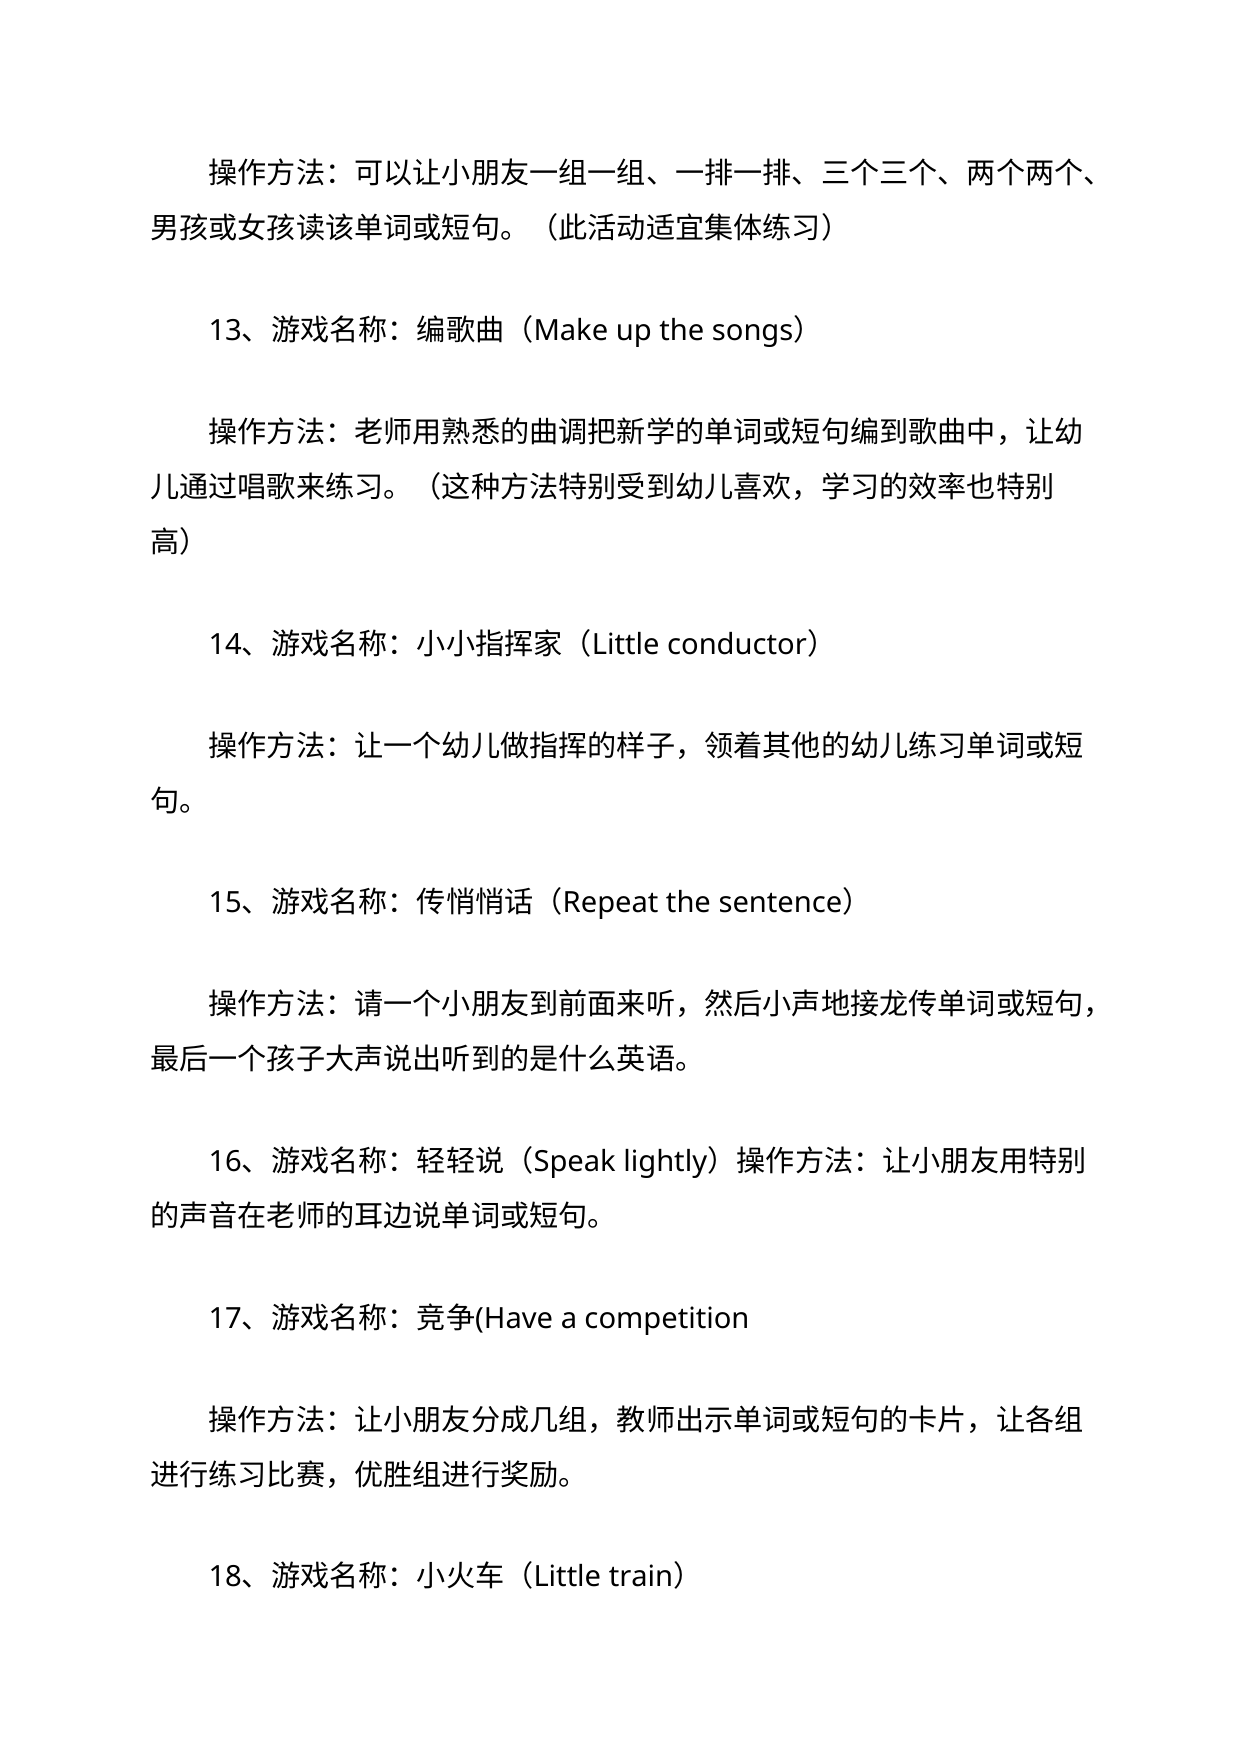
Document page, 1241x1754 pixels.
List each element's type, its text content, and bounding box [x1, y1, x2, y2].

text 15、游戏名称：传悄悄话（Repeat the sentence） [150, 879, 1090, 921]
text 13、游戏名称：编歌曲（Make up the songs） [150, 307, 1090, 349]
text 17、游戏名称：竞争(Have a competition [150, 1294, 1090, 1337]
text 操作方法：可以让小朋友一组一组、一排一排、三个三个、两个两个、男孩或女孩读该单词或短句。（此活动适宜集体练习） [150, 150, 1090, 247]
text 18、游戏名称：小火车（Little train） [150, 1553, 1090, 1595]
text 操作方法：让小朋友分成几组，教师出示单词或短句的卡片，让各组进行练习比赛，优胜组进行奖励。 [150, 1396, 1090, 1493]
text 操作方法：请一个小朋友到前面来听，然后小声地接龙传单词或短句，最后一个孩子大声说出听到的是什么英语。 [150, 981, 1090, 1078]
text 操作方法：老师用熟悉的曲调把新学的单词或短句编到歌曲中，让幼儿通过唱歌来练习。（这种方法特别受到幼儿喜欢，学习的效率也特别高） [150, 409, 1090, 561]
text 14、游戏名称：小小指挥家（Little conductor） [150, 620, 1090, 663]
text 16、游戏名称：轻轻说（Speak lightly）操作方法：让小朋友用特别的声音在老师的耳边说单词或短句。 [150, 1137, 1090, 1235]
text 操作方法：让一个幼儿做指挥的样子，领着其他的幼儿练习单词或短句。 [150, 722, 1090, 819]
